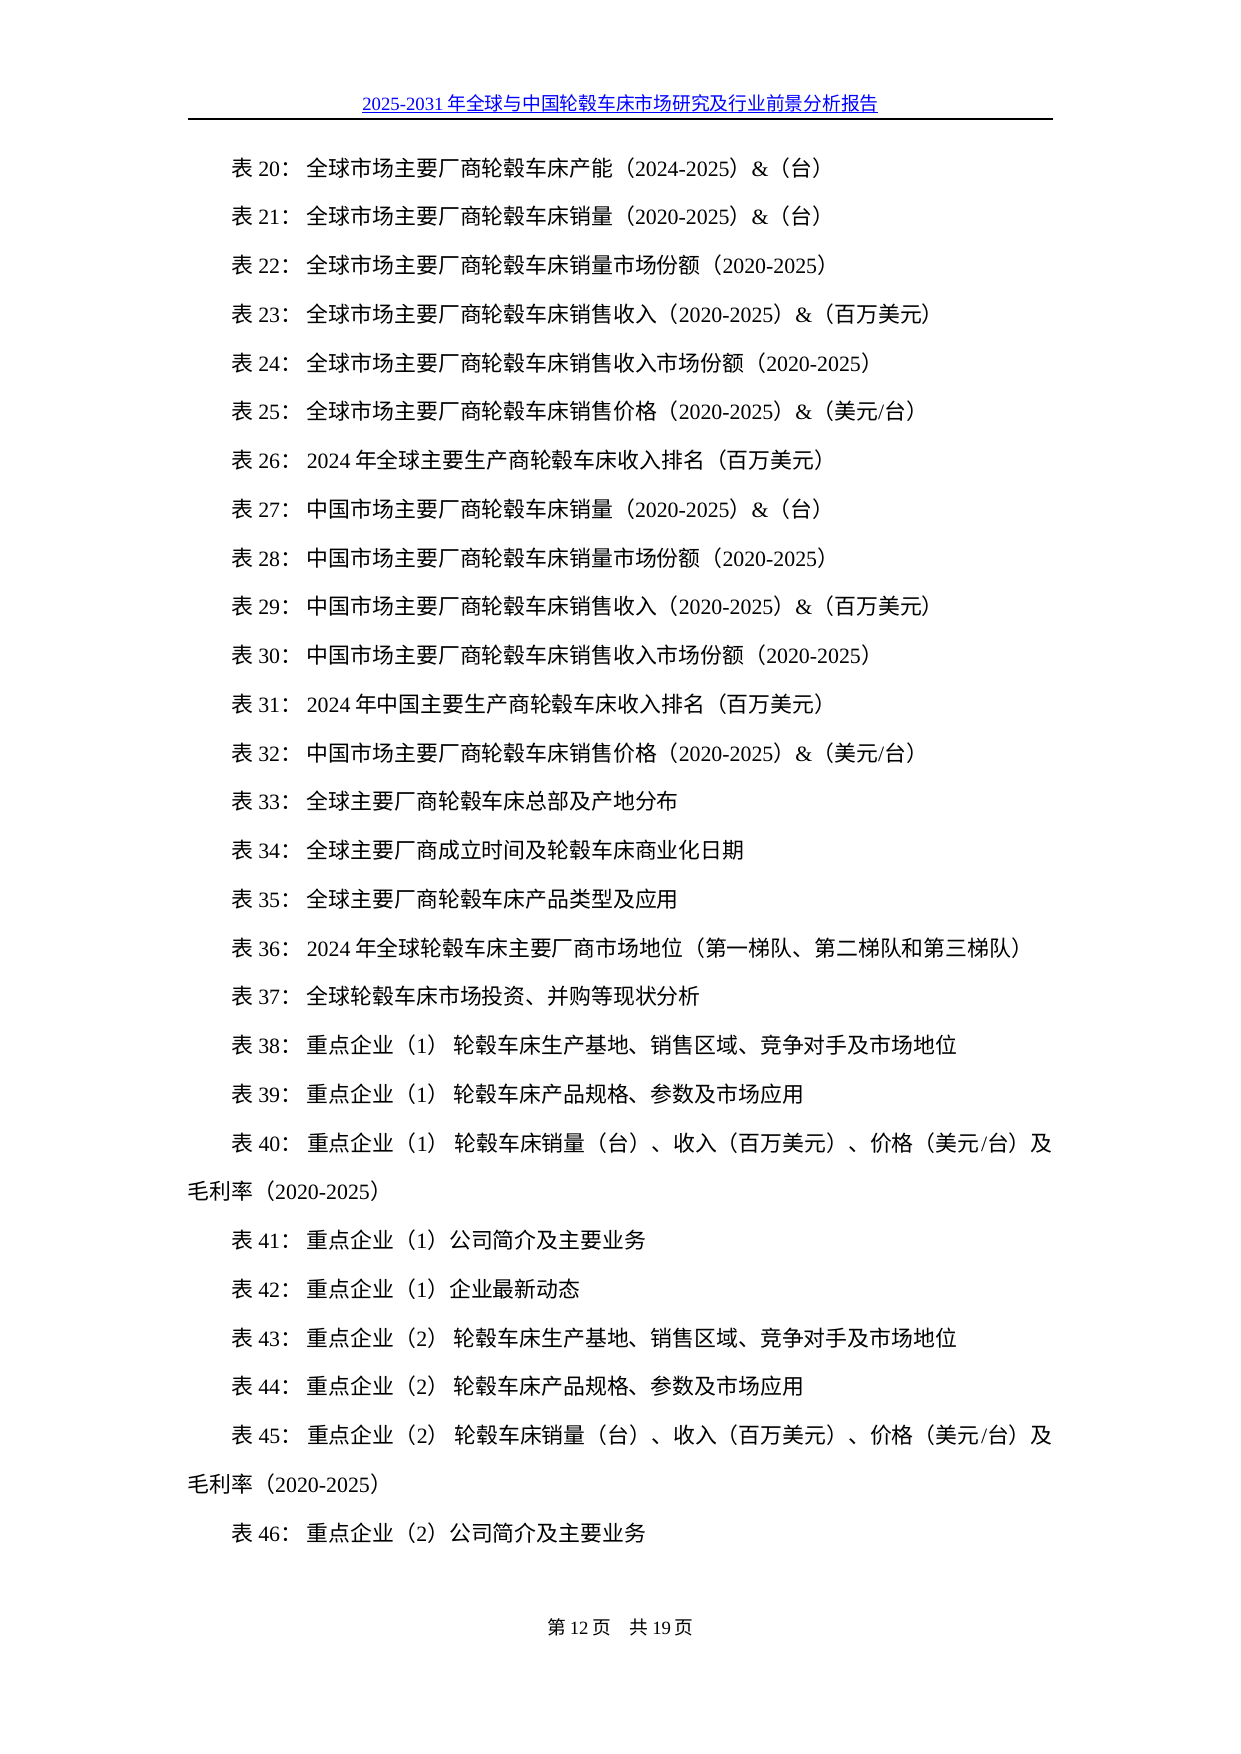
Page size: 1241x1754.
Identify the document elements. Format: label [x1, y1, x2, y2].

text [187, 150, 1053, 1548]
